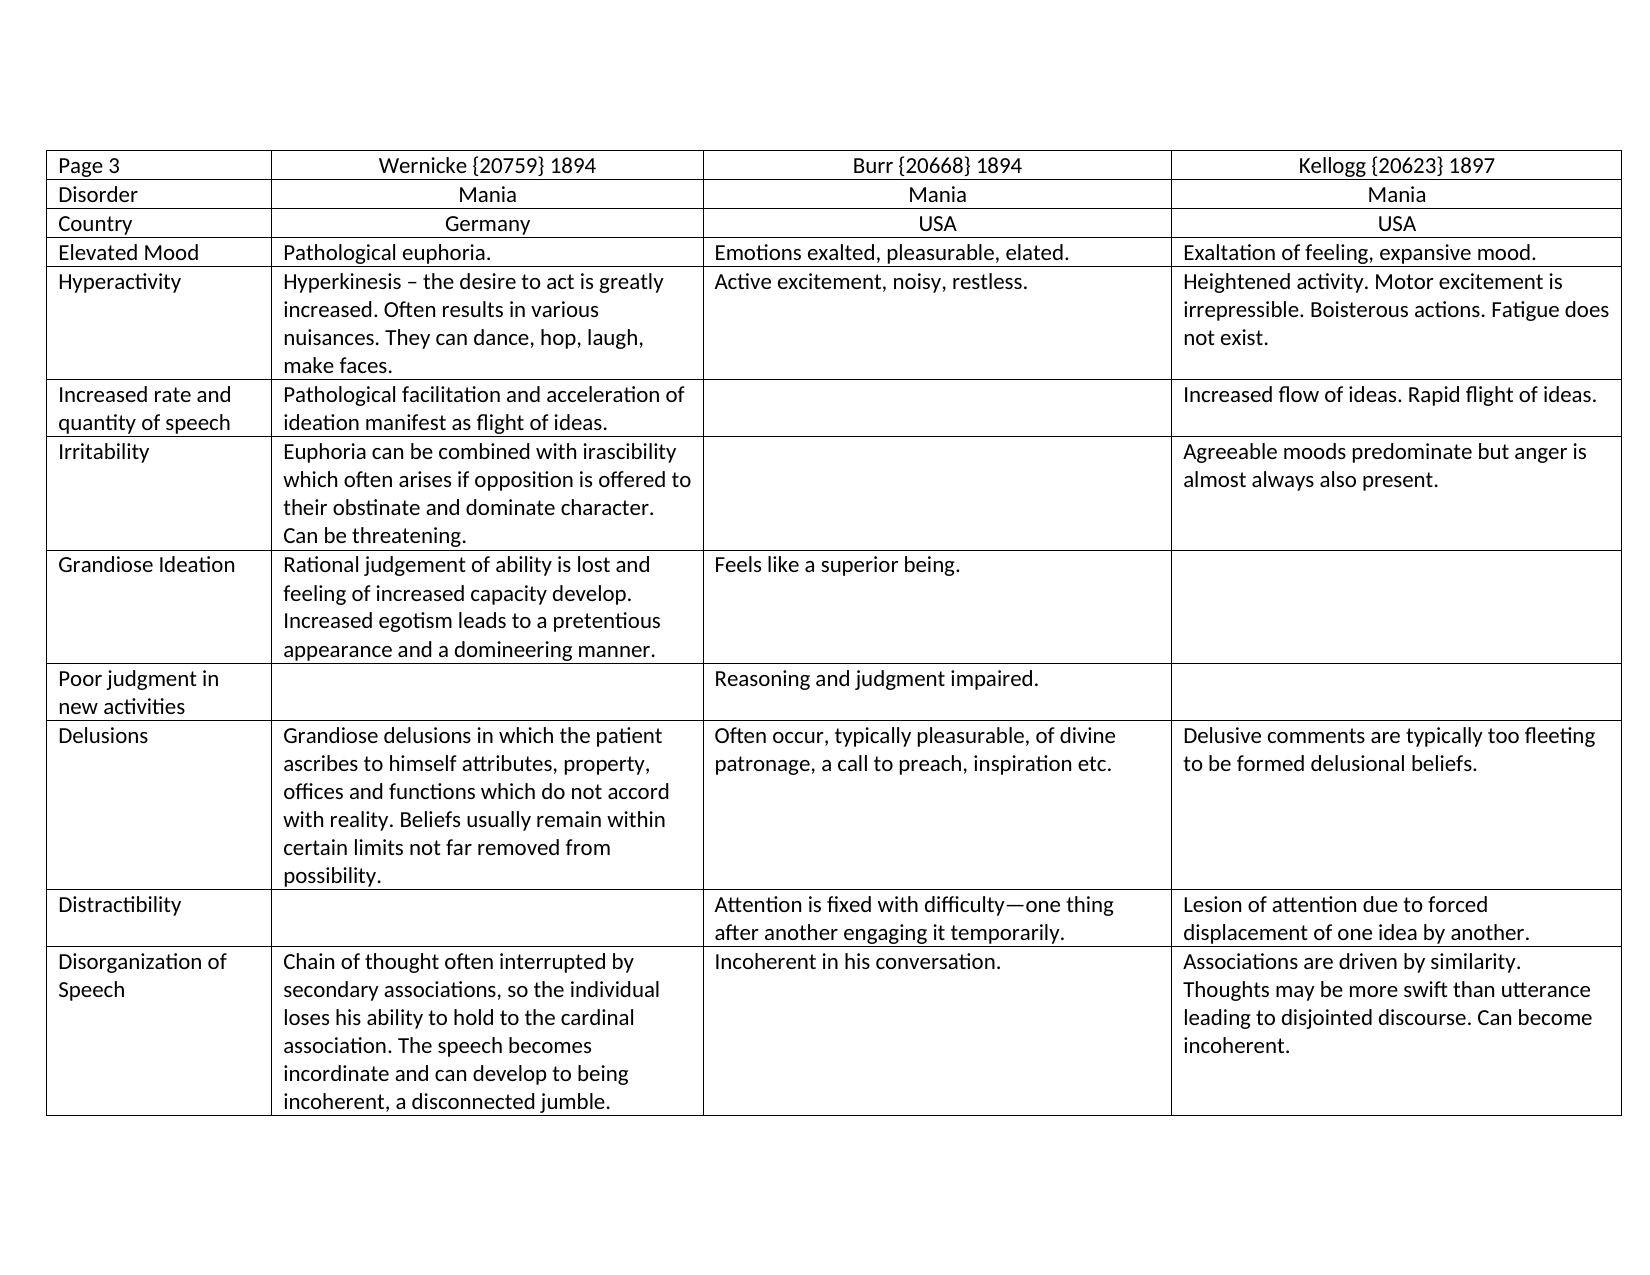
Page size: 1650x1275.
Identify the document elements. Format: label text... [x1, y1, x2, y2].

table_cell Attention is fixed with difficulty—one thing after another engaging it temporarily. [704, 890, 1171, 946]
table_cell Chain of thought often interrupted by secondary associations, so the individual loses his ability to hold to the cardinal association. The speech becomes incordinate and can develop to being incoherent, a disconnected jumble. [272, 947, 703, 1115]
table_cell [704, 437, 1171, 549]
table_cell Often occur, typically pleasurable, of divine patronage, a call to preach, inspiration etc. [704, 721, 1171, 889]
table_cell Pathological facilitation and acceleration of ideation manifest as flight of ideas. [272, 380, 703, 436]
table_cell Poor judgment in new activities [47, 664, 271, 720]
table_header Page 3 [47, 151, 271, 179]
table_cell Distractibility [47, 890, 271, 946]
table_cell [1172, 664, 1621, 720]
table_header Kellogg {20623} 1897 [1172, 151, 1621, 179]
table_cell Disorder [47, 180, 271, 208]
table_cell Pathological euphoria. [272, 238, 703, 266]
table_cell Mania [272, 180, 703, 208]
table_cell Agreeable moods predominate but anger is almost always also present. [1172, 437, 1621, 549]
table_cell Euphoria can be combined with irascibility which often arises if opposition is offered to their obstinate and dominate character. Can be threatening. [272, 437, 703, 549]
table_cell Elevated Mood [47, 238, 271, 266]
table_cell USA [704, 209, 1171, 237]
table_cell Country [47, 209, 271, 237]
table_cell [704, 380, 1171, 436]
table_cell Delusive comments are typically too fleeting to be formed delusional beliefs. [1172, 721, 1621, 889]
table_header Burr {20668} 1894 [704, 151, 1171, 179]
table_cell Heightened activity. Motor excitement is irrepressible. Boisterous actions. Fatigue does not exist. [1172, 267, 1621, 379]
table_cell USA [1172, 209, 1621, 237]
table_cell Exaltation of feeling, expansive mood. [1172, 238, 1621, 266]
table_cell Hyperkinesis – the desire to act is greatly increased. Often results in various nuisances. They can dance, hop, laugh, make faces. [272, 267, 703, 379]
table_cell Germany [272, 209, 703, 237]
table_cell Incoherent in his conversation. [704, 947, 1171, 1115]
table_cell Emotions exalted, pleasurable, elated. [704, 238, 1171, 266]
table_cell [272, 664, 703, 720]
table_cell Reasoning and judgment impaired. [704, 664, 1171, 720]
table_cell Associations are driven by similarity. Thoughts may be more swift than utterance leading to disjointed discourse. Can become incoherent. [1172, 947, 1621, 1115]
table_cell Mania [1172, 180, 1621, 208]
table_cell Lesion of attention due to forced displacement of one idea by another. [1172, 890, 1621, 946]
table_cell Mania [704, 180, 1171, 208]
table_cell Grandiose Ideation [47, 551, 271, 663]
table_cell Active excitement, noisy, restless. [704, 267, 1171, 379]
table_cell Irritability [47, 437, 271, 549]
table_header Wernicke {20759} 1894 [272, 151, 703, 179]
table_cell Increased flow of ideas. Rapid flight of ideas. [1172, 380, 1621, 436]
table_cell Rational judgement of ability is lost and feeling of increased capacity develop. Increased egotism leads to a pretentious appearance and a domineering manner. [272, 551, 703, 663]
table_cell Increased rate and quantity of speech [47, 380, 271, 436]
table_cell [272, 890, 703, 946]
table_cell [1172, 551, 1621, 663]
table_cell Disorganization of Speech [47, 947, 271, 1115]
table_cell Hyperactivity [47, 267, 271, 379]
table_cell Grandiose delusions in which the patient ascribes to himself attributes, property, offices and functions which do not accord with reality. Beliefs usually remain within certain limits not far removed from possibility. [272, 721, 703, 889]
table_cell Feels like a superior being. [704, 551, 1171, 663]
table_cell Delusions [47, 721, 271, 889]
